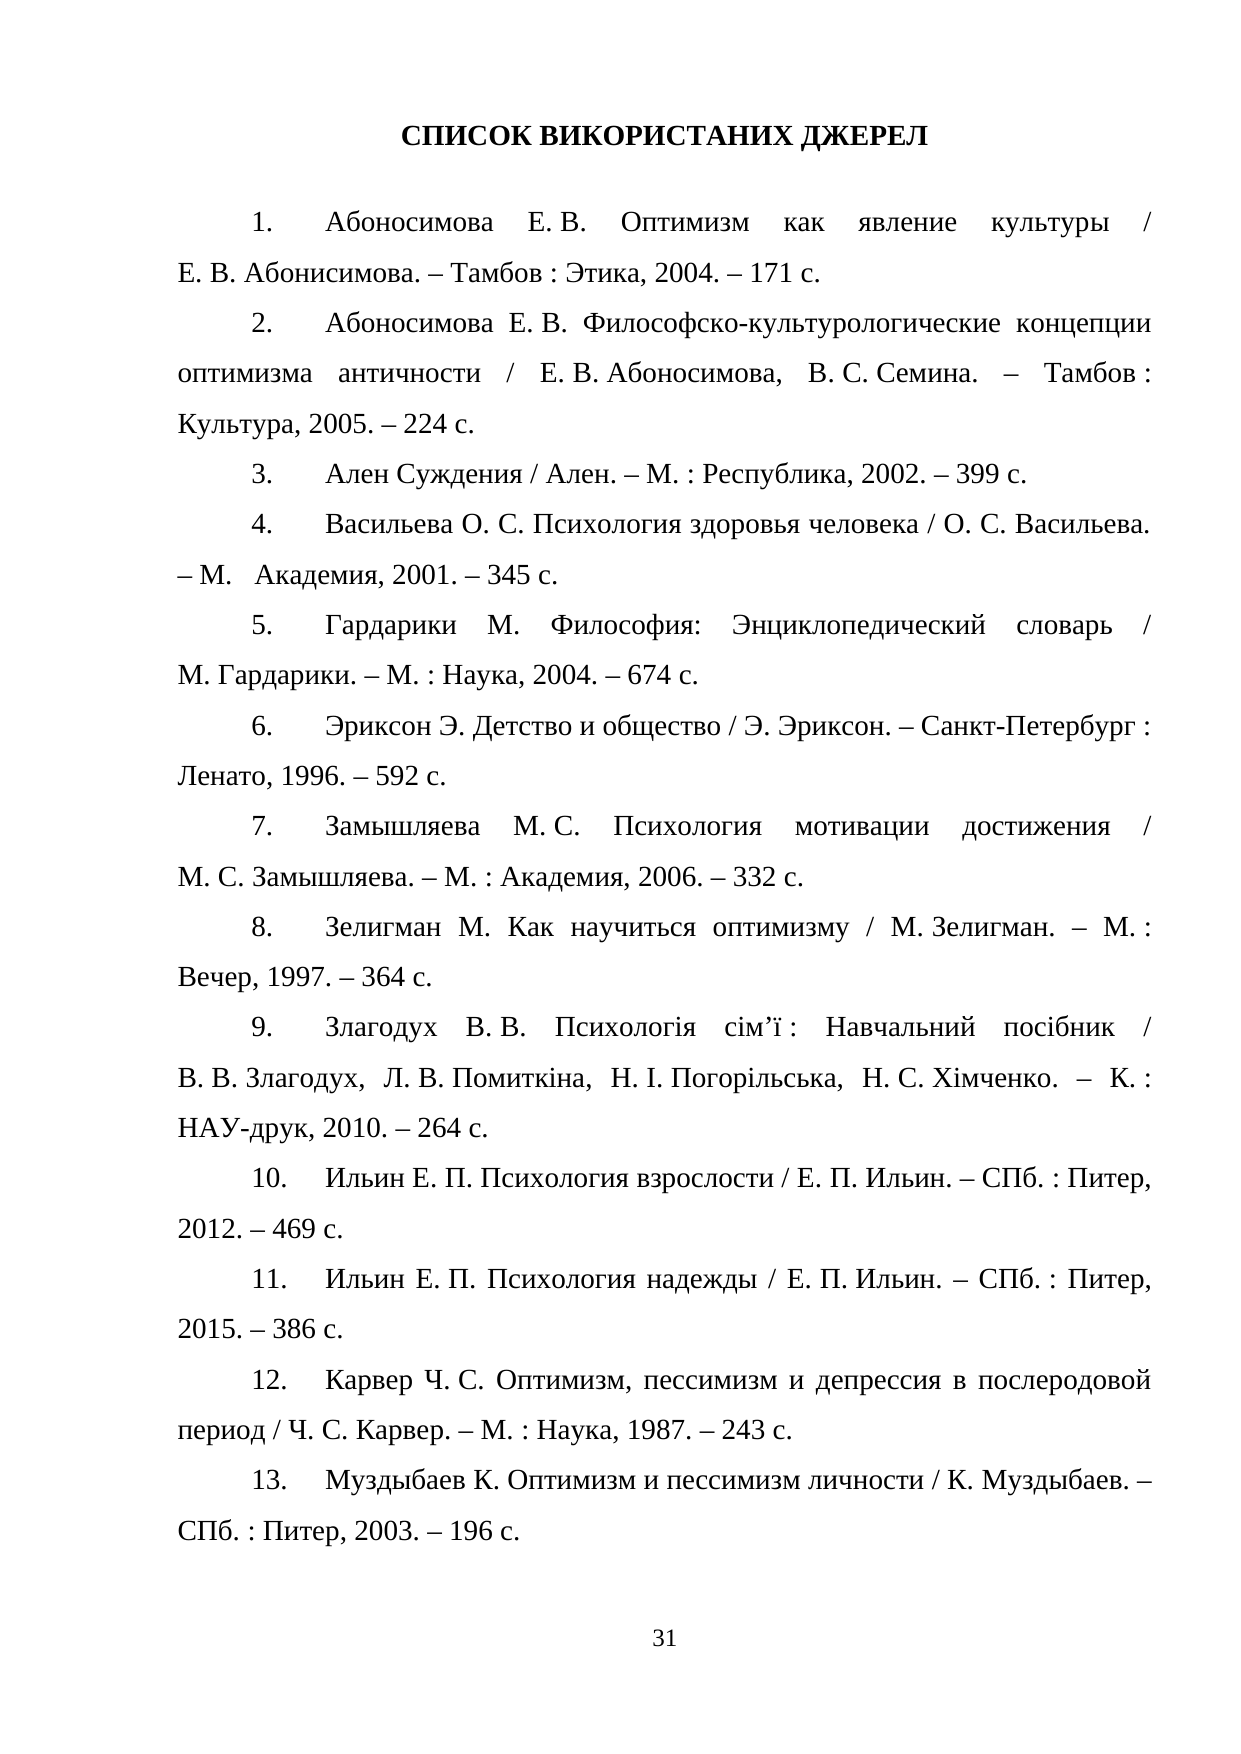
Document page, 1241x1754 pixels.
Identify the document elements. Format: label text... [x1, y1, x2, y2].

list Эриксон Э. Детство и общество / Э. Эриксон. – Санкт-Петербург : Ленато, 1996. – 592 с. [177, 708, 1152, 792]
list Зелигман М. Как научиться оптимизму / М. Зелигман. – М. : Вечер, 1997. – 364 с. [177, 909, 1152, 993]
list Васильева О. С. Психология здоровья человека / О. С. Васильева. – М. Академия, 2001. – 345 с. [177, 506, 1152, 590]
list Муздыбаев К. Оптимизм и пессимизм личности / К. Муздыбаев. – СПб. : Питер, 2003. – 196 с. [177, 1462, 1152, 1546]
list Гардарики М. Философия: Энциклопедический словарь / М. Гардарики. – М. : Наука, 2004. – 674 с. [177, 607, 1152, 691]
list Ален Суждения / Ален. – М. : Республика, 2002. – 399 с. [177, 456, 1152, 490]
list Ильин Е. П. Психология надежды / Е. П. Ильин. – СПб. : Питер, 2015. – 386 с. [177, 1261, 1152, 1345]
list Карвер Ч. С. Оптимизм, пессимизм и депрессия в послеродовой период / Ч. С. Карвер. – М. : Наука, 1987. – 243 с. [177, 1362, 1152, 1446]
list Абоносимова Е. В. Философско-культурологические концепции оптимизма античности / Е. В. Абоносимова, В. С. Семина. – Тамбов : Культура, 2005. – 224 с. [177, 305, 1152, 439]
list Злагодух В. В. Психологія сім’ї : Навчальний посібник / В. В. Злагодух, Л. В. Помиткіна, Н. І. Погорільська, Н. С. Хімченко. – К. : НАУ-друк, 2010. – 264 с. [177, 1009, 1152, 1144]
list Ильин Е. П. Психология взрослости / Е. П. Ильин. – СПб. : Питер, 2012. – 469 с. [177, 1161, 1152, 1244]
text СПИСОК ВИКОРИСТАНИХ ДЖЕРЕЛ [177, 118, 1152, 152]
list Абоносимова Е. В. Оптимизм как явление культуры / Е. В. Абонисимова. – Тамбов : Этика, 2004. – 171 с. [177, 204, 1152, 288]
list Замышляева М. С. Психология мотивации достижения / М. С. Замышляева. – М. : Академия, 2006. – 332 с. [177, 808, 1152, 892]
